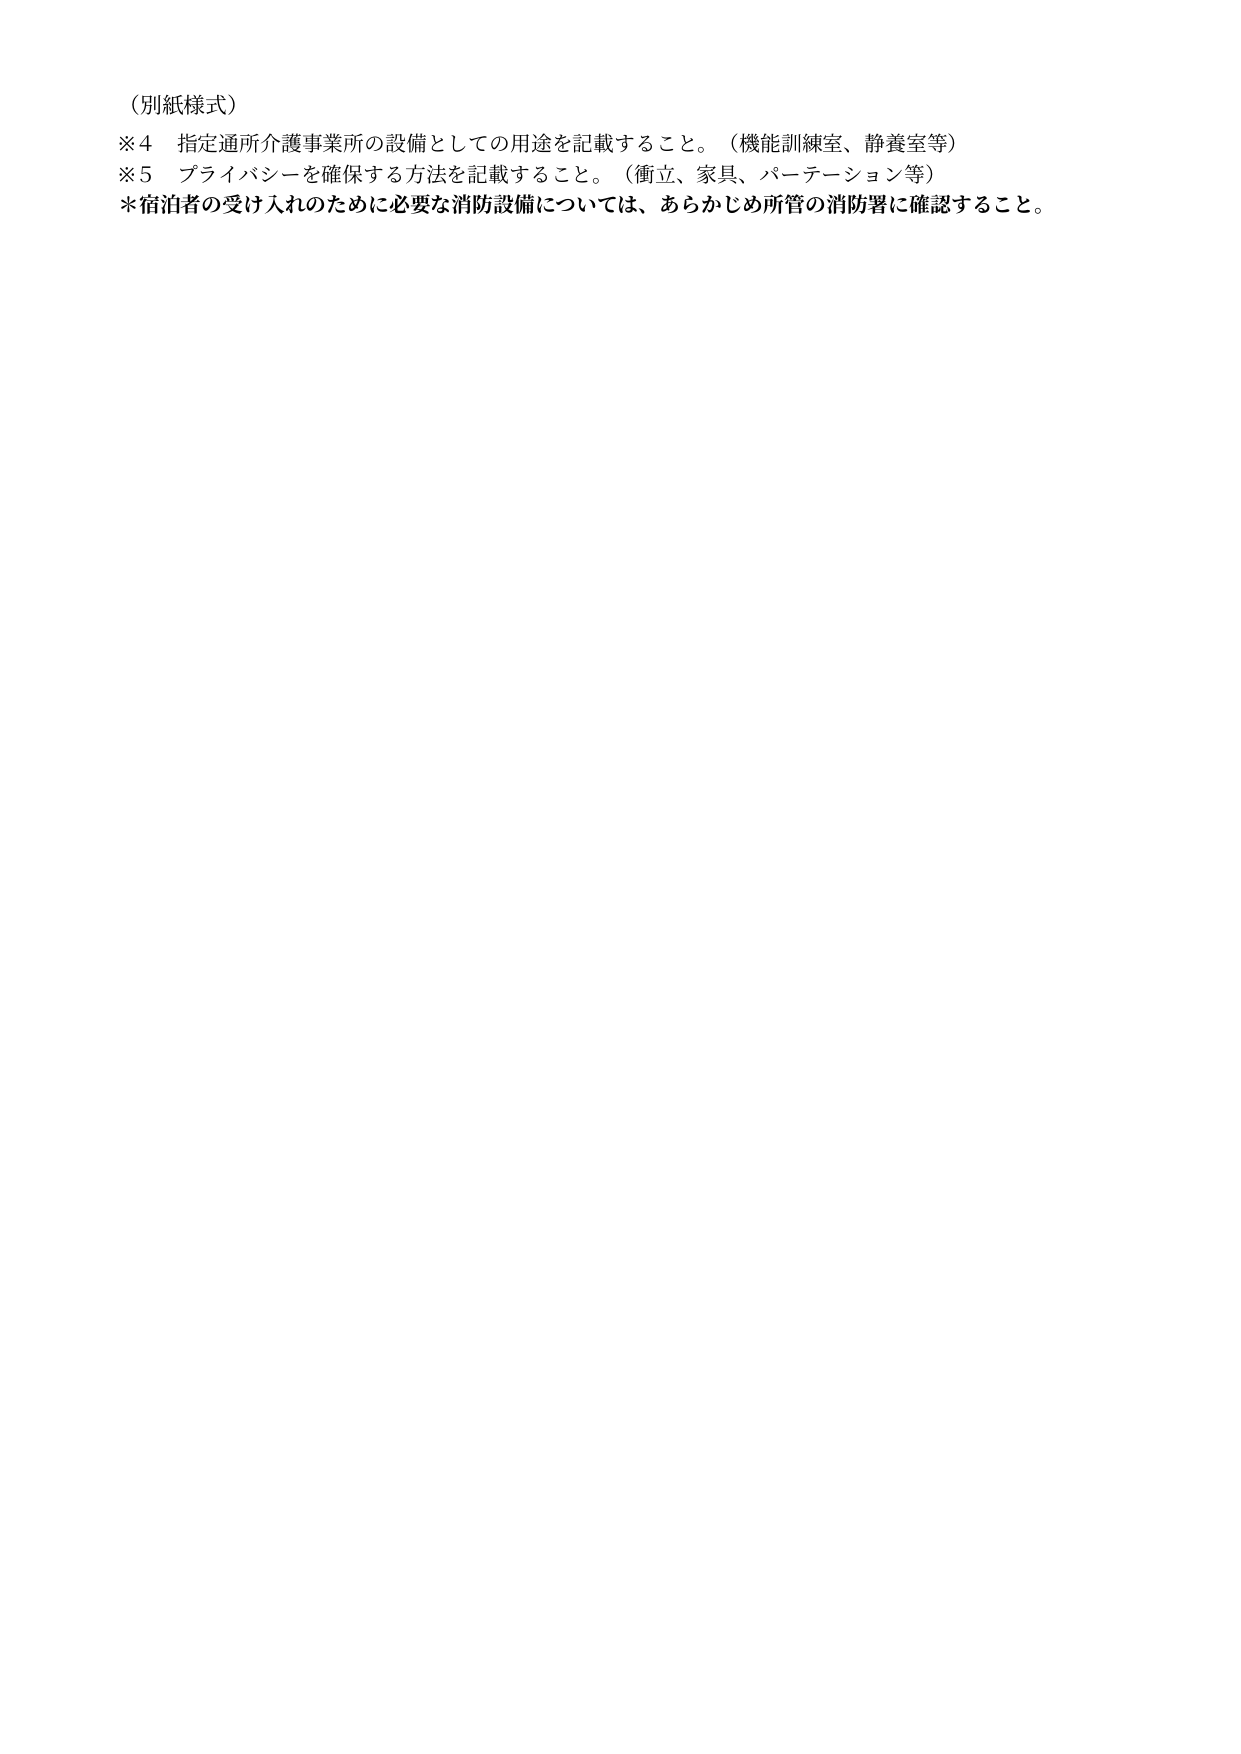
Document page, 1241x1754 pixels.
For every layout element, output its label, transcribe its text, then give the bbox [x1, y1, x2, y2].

text ＊宿泊者の受け入れのために必要な消防設備については、あらかじめ所管の消防署に確認すること。 [118, 188, 1122, 218]
text ※４ 指定通所介護事業所の設備としての用途を記載すること。（機能訓練室、静養室等） [118, 128, 1122, 158]
text ※５ プライバシーを確保する方法を記載すること。（衝立、家具、パーテーション等） [118, 158, 1122, 188]
